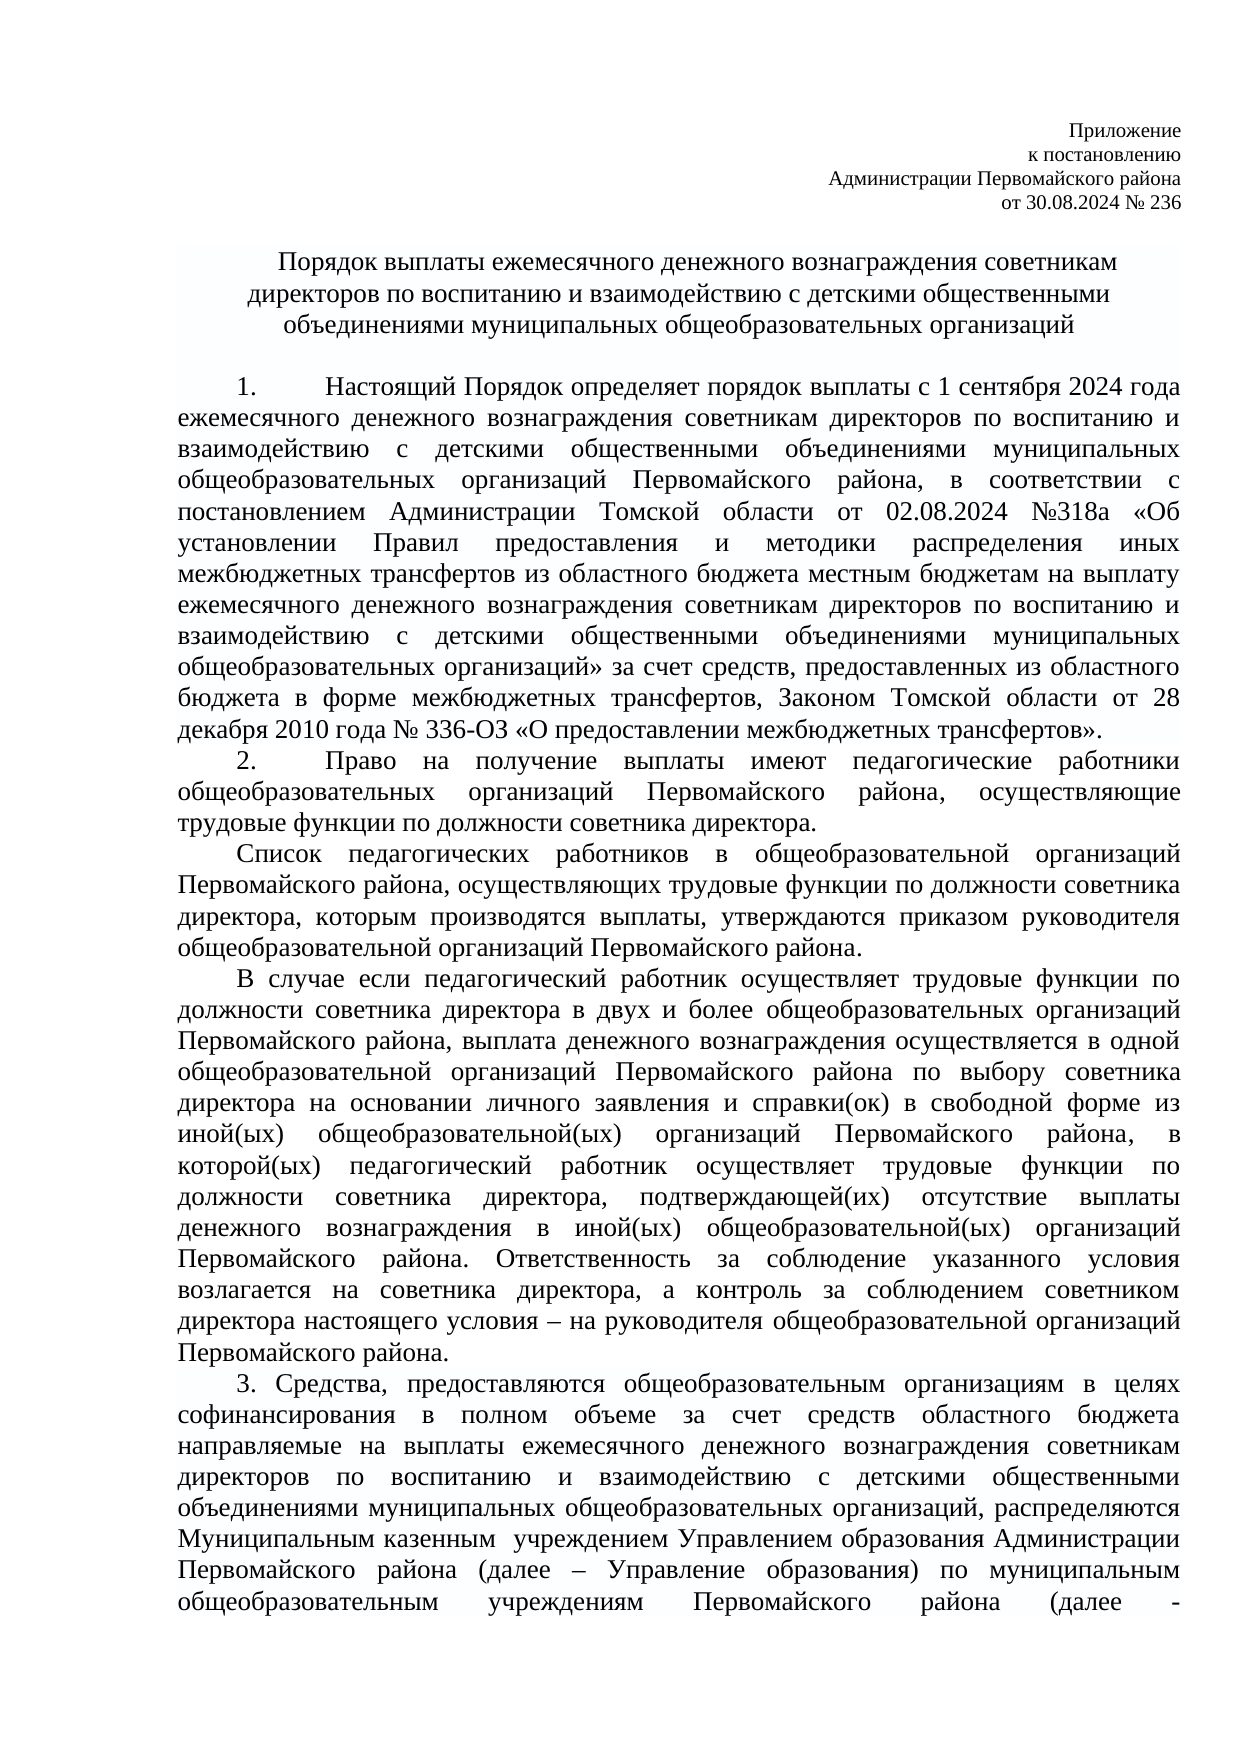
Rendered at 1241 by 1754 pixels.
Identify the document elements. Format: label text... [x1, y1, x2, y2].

list Настоящий Порядок определяет порядок выплаты с 1 сентября 2024 года ежемесячного денежного вознаграждения советникам директоров по воспитанию и взаимодействию с детскими общественными объединениями муниципальных общеобразовательных организаций Первомайского района, в соответствии с постановлением Администрации Томской области от 02.08.2024 №318а «Об установлении Правил предоставления и методики распределения иных межбюджетных трансфертов из областного бюджета местным бюджетам на выплату ежемесячного денежного вознаграждения советникам директоров по воспитанию и взаимодействию с детскими общественными объединениями муниципальных общеобразовательных организаций» за счет средств, предоставленных из областного бюджета в форме межбюджетных трансфертов, Законом Томской области от 28 декабря 2010 года № 336-ОЗ «О предоставлении межбюджетных трансфертов». [177, 370, 1181, 744]
text от 30.08.2024 № 236 [177, 190, 1181, 214]
text В случае если педагогический работник осуществляет трудовые функции по должности советника директора в двух и более общеобразовательных организаций Первомайского района, выплата денежного вознаграждения осуществляется в одной общеобразовательной организаций Первомайского района по выбору советника директора на основании личного заявления и справки(ок) в свободной форме из иной(ых) общеобразовательной(ых) организаций Первомайского района, в которой(ых) педагогический работник осуществляет трудовые функции по должности советника директора, подтверждающей(их) отсутствие выплаты денежного вознаграждения в иной(ых) общеобразовательной(ых) организаций Первомайского района. Ответственность за соблюдение указанного условия возлагается на советника директора, а контроль за соблюдением советником директора настоящего условия – на руководителя общеобразовательной организаций Первомайского района. [177, 962, 1181, 1367]
text Порядок выплаты ежемесячного денежного вознаграждения советникам директоров по воспитанию и взаимодействию с детскими общественными объединениями муниципальных общеобразовательных организаций [177, 246, 1181, 339]
list Право на получение выплаты имеют педагогические работники общеобразовательных организаций Первомайского района, осуществляющие трудовые функции по должности советника директора. [177, 744, 1181, 837]
text Администрации Первомайского района [177, 166, 1181, 190]
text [177, 1367, 1181, 1616]
text Приложение [177, 118, 1181, 142]
text к постановлению [177, 142, 1181, 166]
list Список педагогических работников в общеобразовательной организаций Первомайского района, осуществляющих трудовые функции по должности советника директора, которым производятся выплаты, утверждаются приказом руководителя общеобразовательной организаций Первомайского района. [177, 837, 1181, 962]
